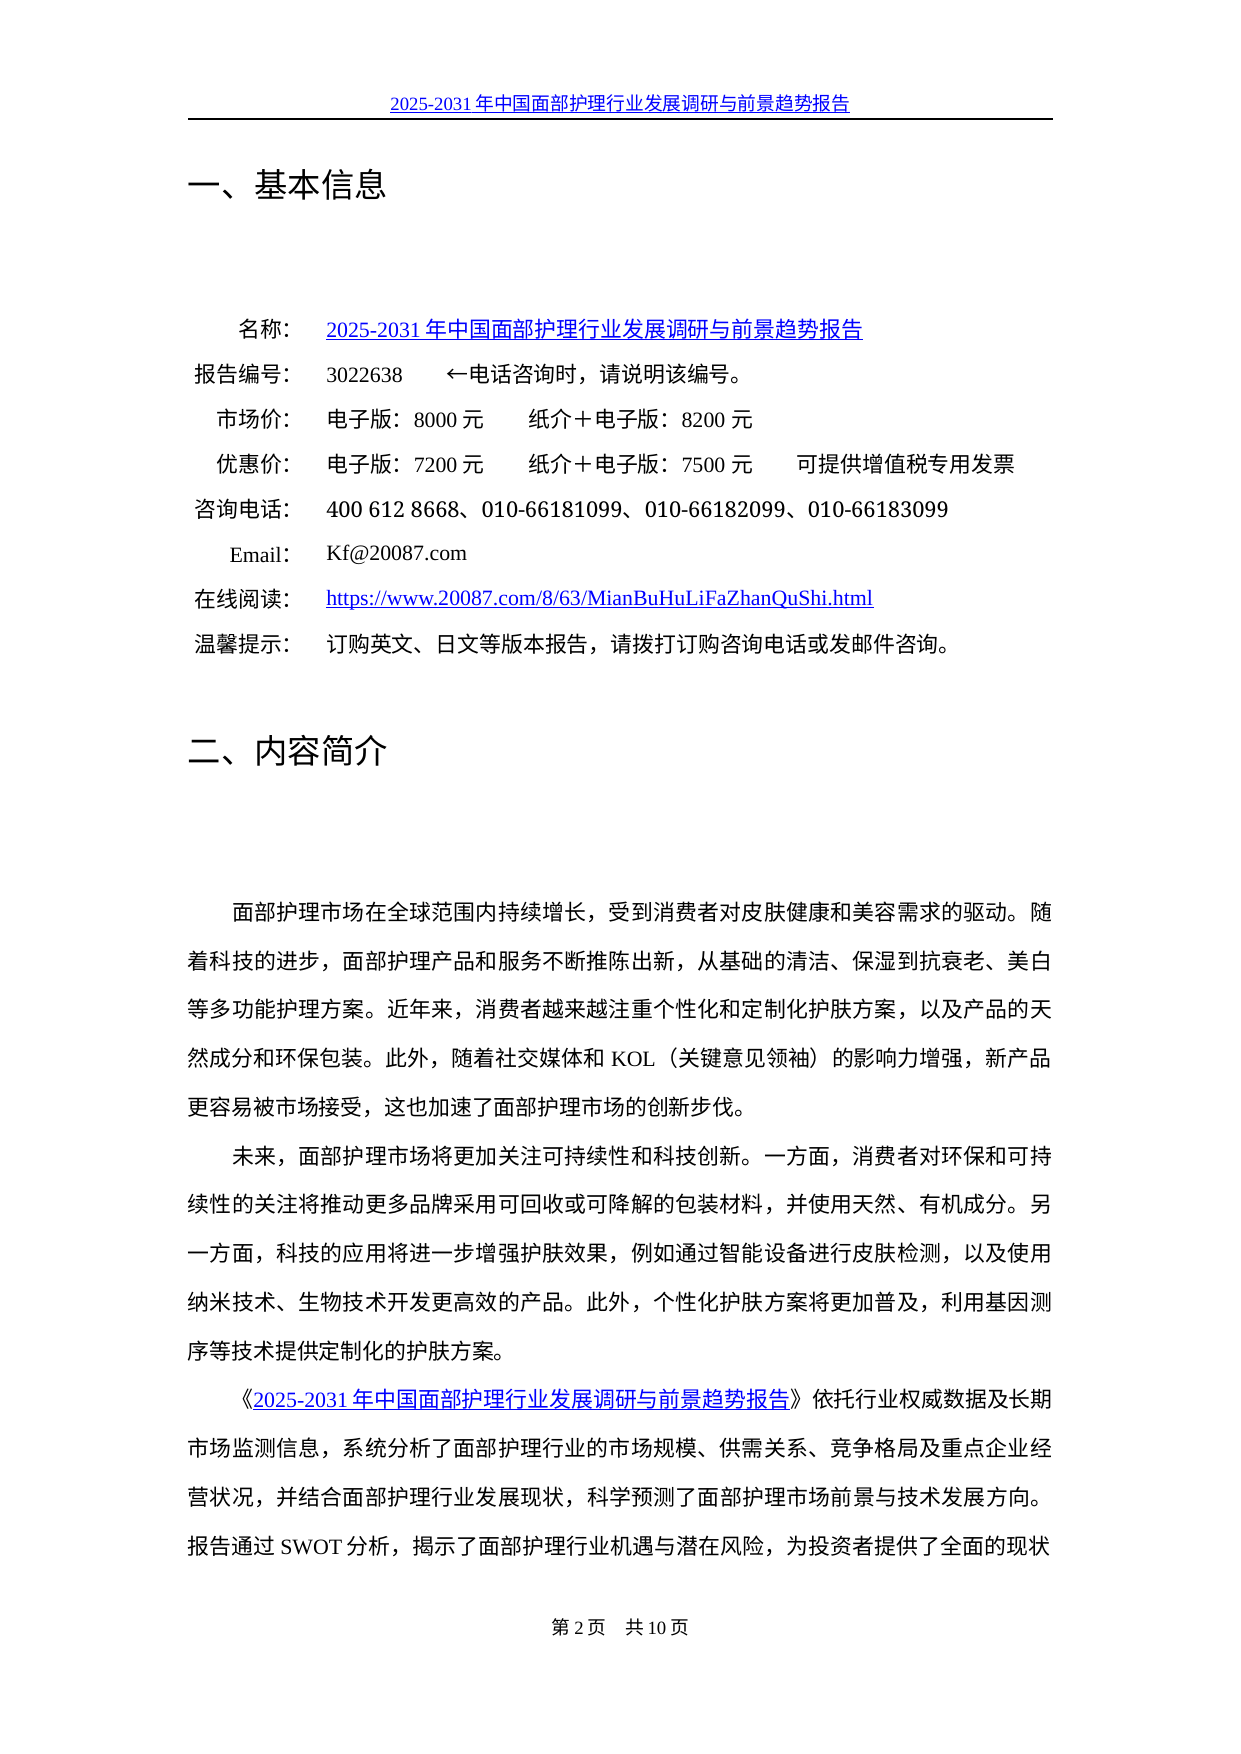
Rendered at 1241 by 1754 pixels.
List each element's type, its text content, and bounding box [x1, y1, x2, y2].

table_cell 在线阅读： [167, 582, 315, 627]
table_cell 报告编号： [167, 357, 315, 402]
table_header 2025-2031年中国面部护理行业发展调研与前景趋势报告 [315, 312, 1073, 357]
title 一、基本信息 [187, 150, 1053, 215]
title 二、内容简介 [187, 717, 1053, 782]
table_cell 市场价： [167, 402, 315, 447]
table_cell [315, 582, 1073, 627]
table_cell 电子版：7200 元 纸介＋电子版：7500 元 可提供增值税专用发票 [315, 447, 1073, 492]
table_cell 优惠价： [167, 447, 315, 492]
table_cell Email： [167, 537, 315, 582]
table_cell 3022638 ←电话咨询时，请说明该编号。 [315, 357, 1073, 402]
table_cell 电子版：8000 元 纸介＋电子版：8200 元 [315, 402, 1073, 447]
table_cell Kf@20087.com [315, 537, 1073, 582]
table_cell 400 612 8668、010-66181099、010-66182099、010-66183099 [315, 492, 1073, 537]
table_cell 订购英文、日文等版本报告，请拨打订购咨询电话或发邮件咨询。 [315, 627, 1073, 672]
table_cell 咨询电话： [167, 492, 315, 537]
table_cell 温馨提示： [167, 627, 315, 672]
table_header 名称： [167, 312, 315, 357]
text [187, 894, 1053, 1561]
